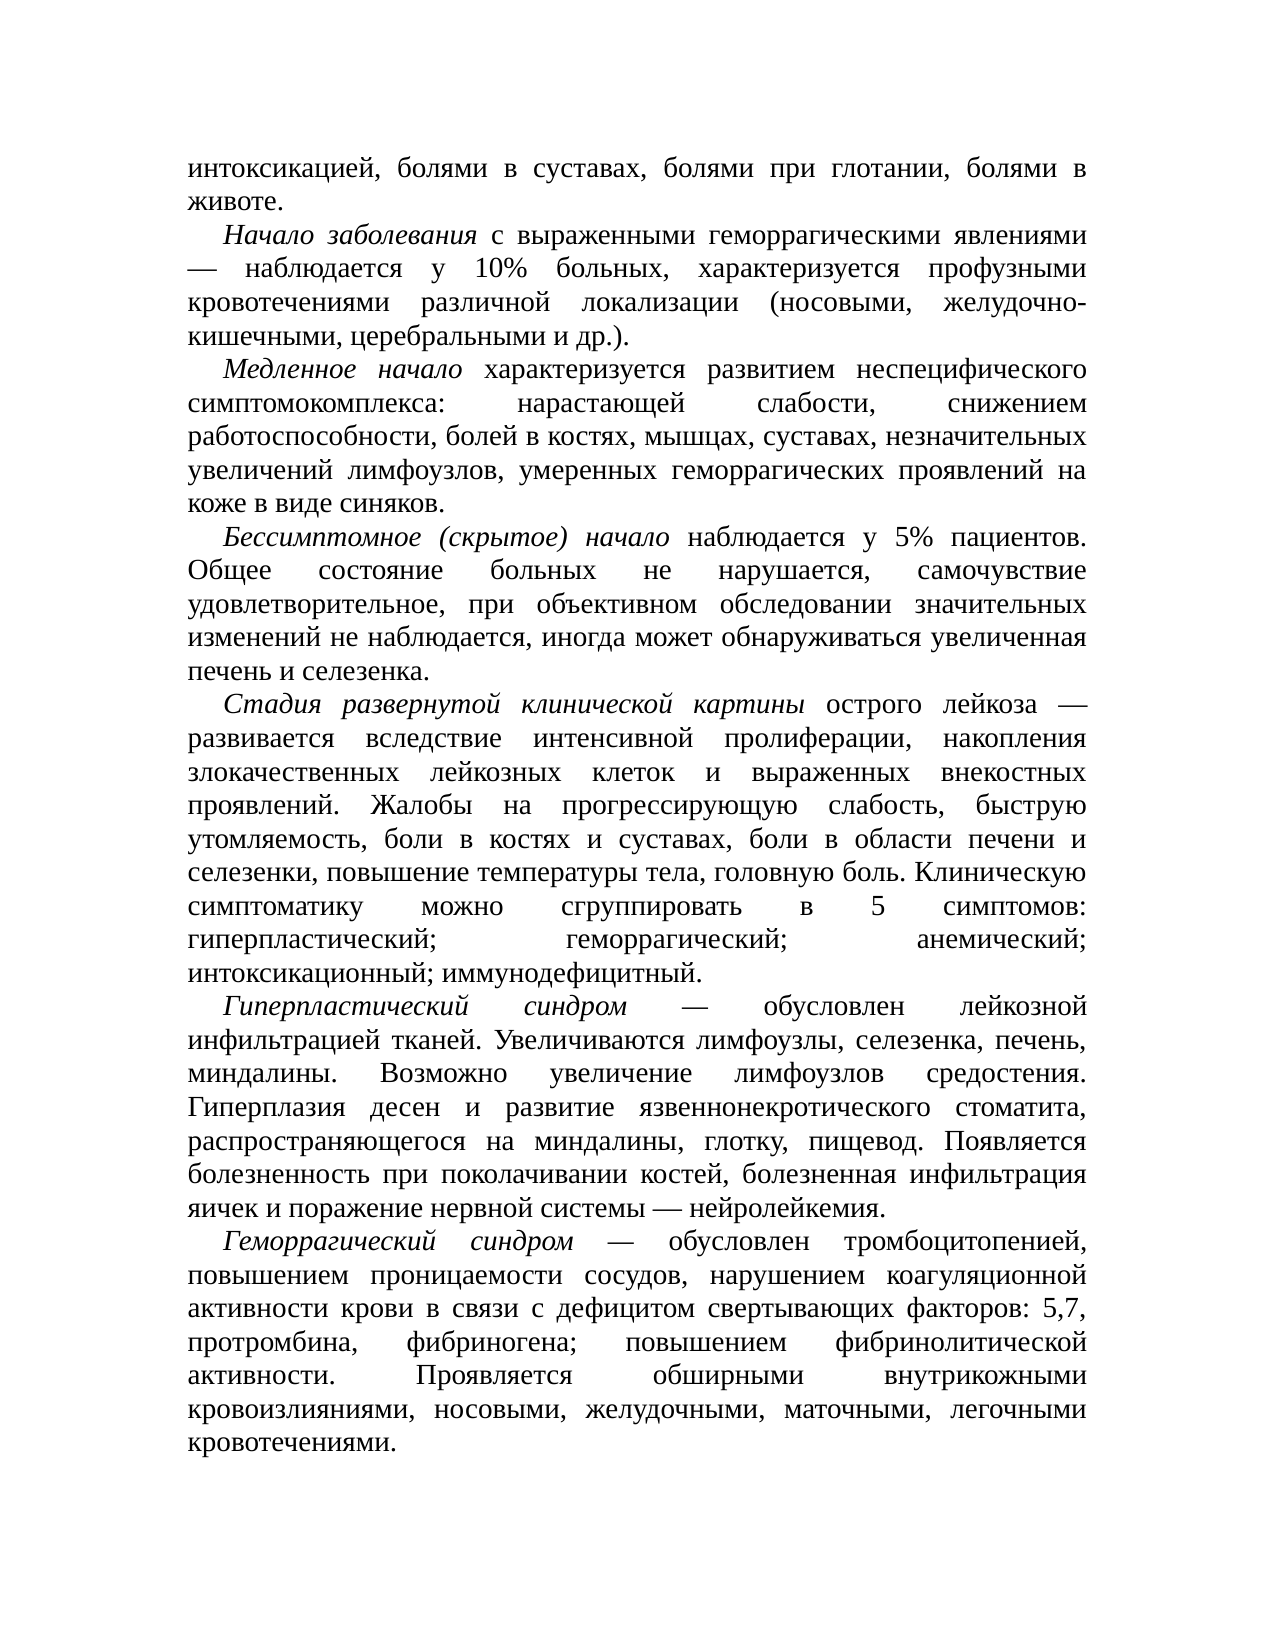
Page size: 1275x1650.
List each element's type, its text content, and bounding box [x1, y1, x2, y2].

text Гиперпластический синдром — обусловлен лейкозной инфильтрацией тканей. Увеличиваются лимфоузлы, селезенка, печень, миндалины. Возможно увеличение лимфоузлов средостения. Гиперплазия десен и развитие язвеннонекротического стоматита, распространяющегося на миндалины, глотку, пищевод. Появляется болезненность при поколачивании костей, болезненная инфильтрация яичек и поражение нервной системы — нейролейкемия. [187, 988, 1087, 1223]
text Стадия развернутой клинической картины острого лейкоза — развивается вследствие интенсивной пролиферации, накопления злокачественных лейкозных клеток и выраженных внекостных проявлений. Жалобы на прогрессирующую слабость, быструю утомляемость, боли в костях и суставах, боли в области печени и селезенки, повышение температуры тела, головную боль. Клиническую симптоматику можно сгруппировать в 5 симптомов: гиперпластический; геморрагический; анемический; интоксикационный; иммунодефицитный. [187, 687, 1087, 988]
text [187, 150, 1087, 217]
text Геморрагический синдром — обусловлен тромбоцитопенией, повышением проницаемости сосудов, нарушением коагуляционной активности крови в связи с дефицитом свертывающих факторов: 5,7, протромбина, фибриногена; повышением фибринолитической активности. Проявляется обширными внутрикожными кровоизлияниями, носовыми, желудочными, маточными, легочными кровотечениями. [187, 1223, 1087, 1458]
text Бессимптомное (скрытое) начало наблюдается у 5% пациентов. Общее состояние больных не нарушается, самочувствие удовлетворительное, при объективном обследовании значительных изменений не наблюдается, иногда может обнаруживаться увеличенная печень и селезенка. [187, 519, 1087, 687]
text Начало заболевания с выраженными геморрагическими явлениями — наблюдается у 10% больных, характеризуется профузными кровотечениями различной локализации (носовыми, желудочно-кишечными, церебральными и др.). [187, 217, 1087, 351]
text Медленное начало характеризуется развитием неспецифического симптомокомплекса: нарастающей слабости, снижением работоспособности, болей в костях, мышцах, суставах, незначительных увеличений лимфоузлов, умеренных геморрагических проявлений на коже в виде синяков. [187, 351, 1087, 519]
